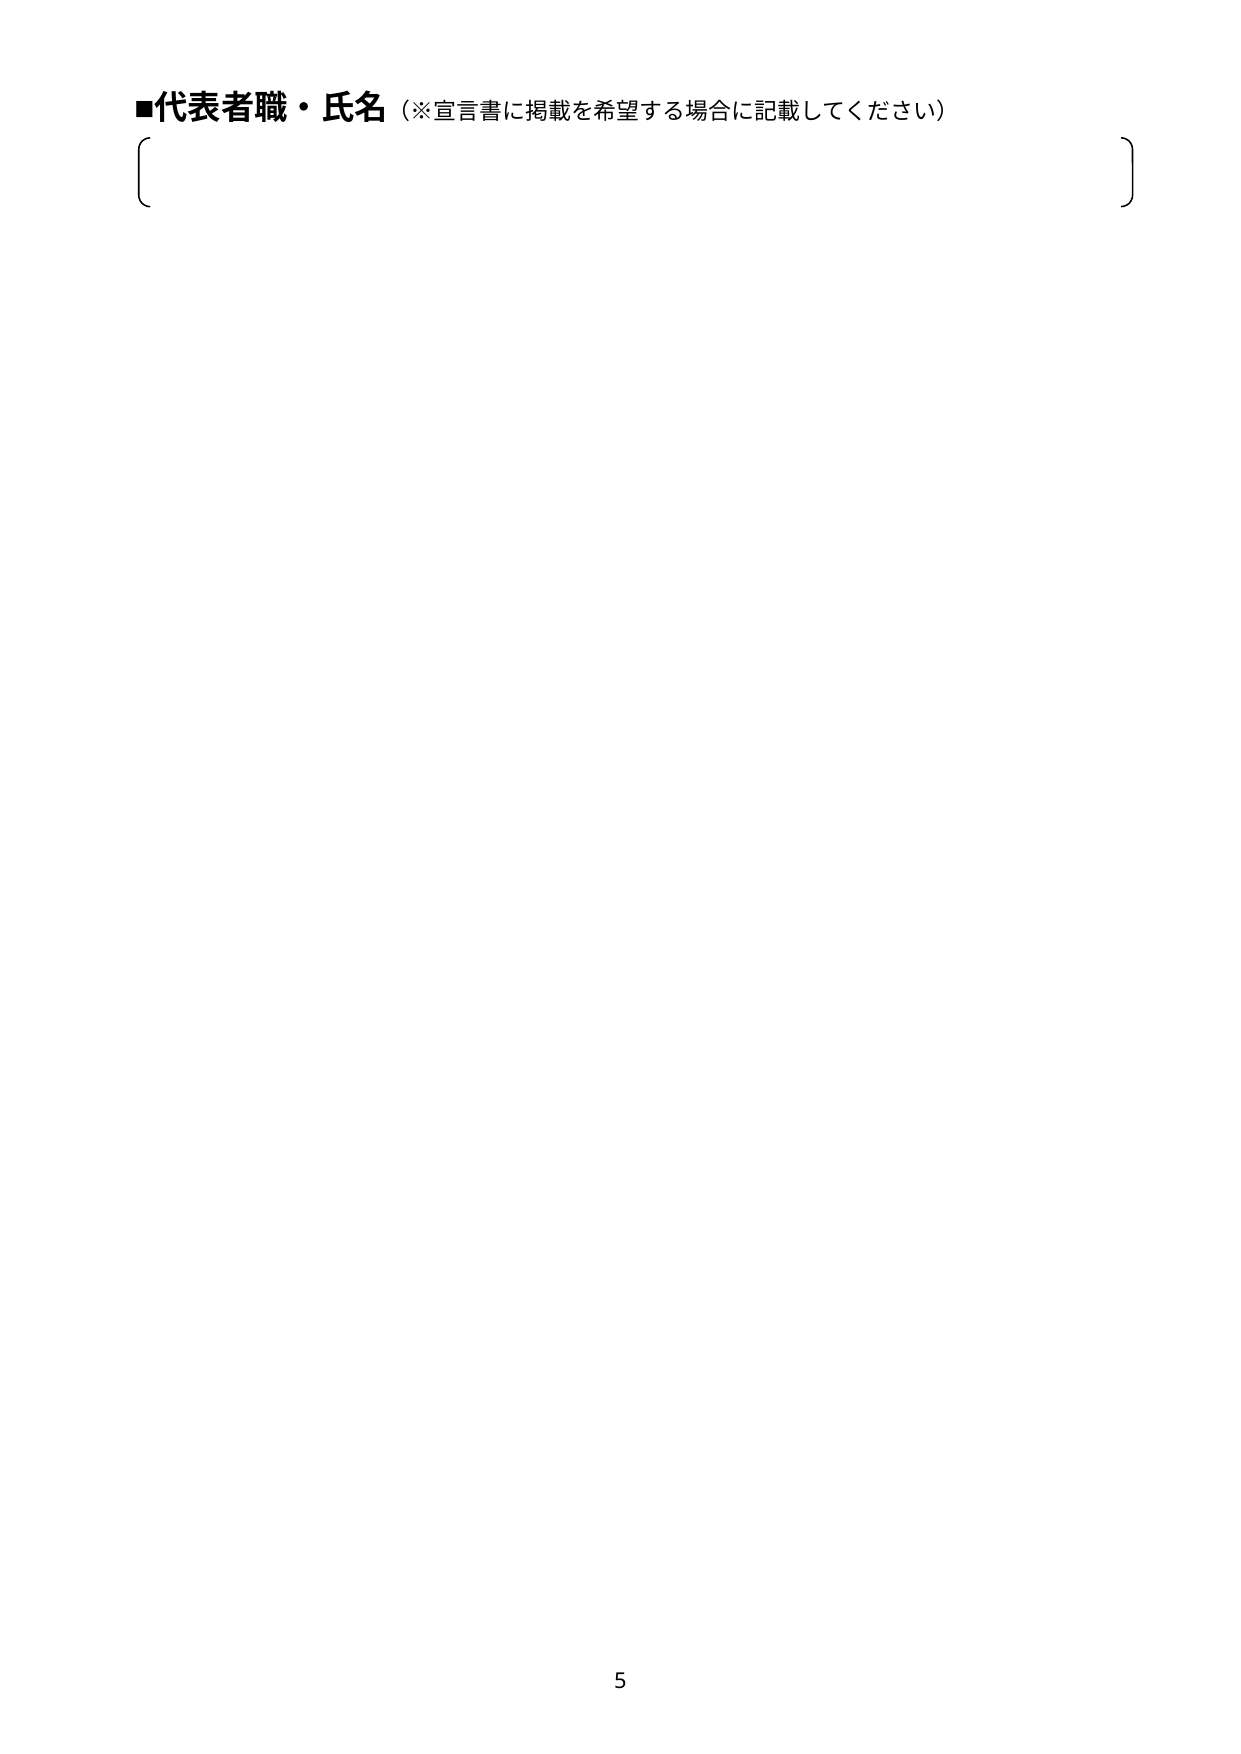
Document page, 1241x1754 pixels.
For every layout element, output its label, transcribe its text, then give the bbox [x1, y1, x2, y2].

text ■代表者職・氏名（※宣言書に掲載を希望する場合に記載してください） [134, 72, 1131, 138]
